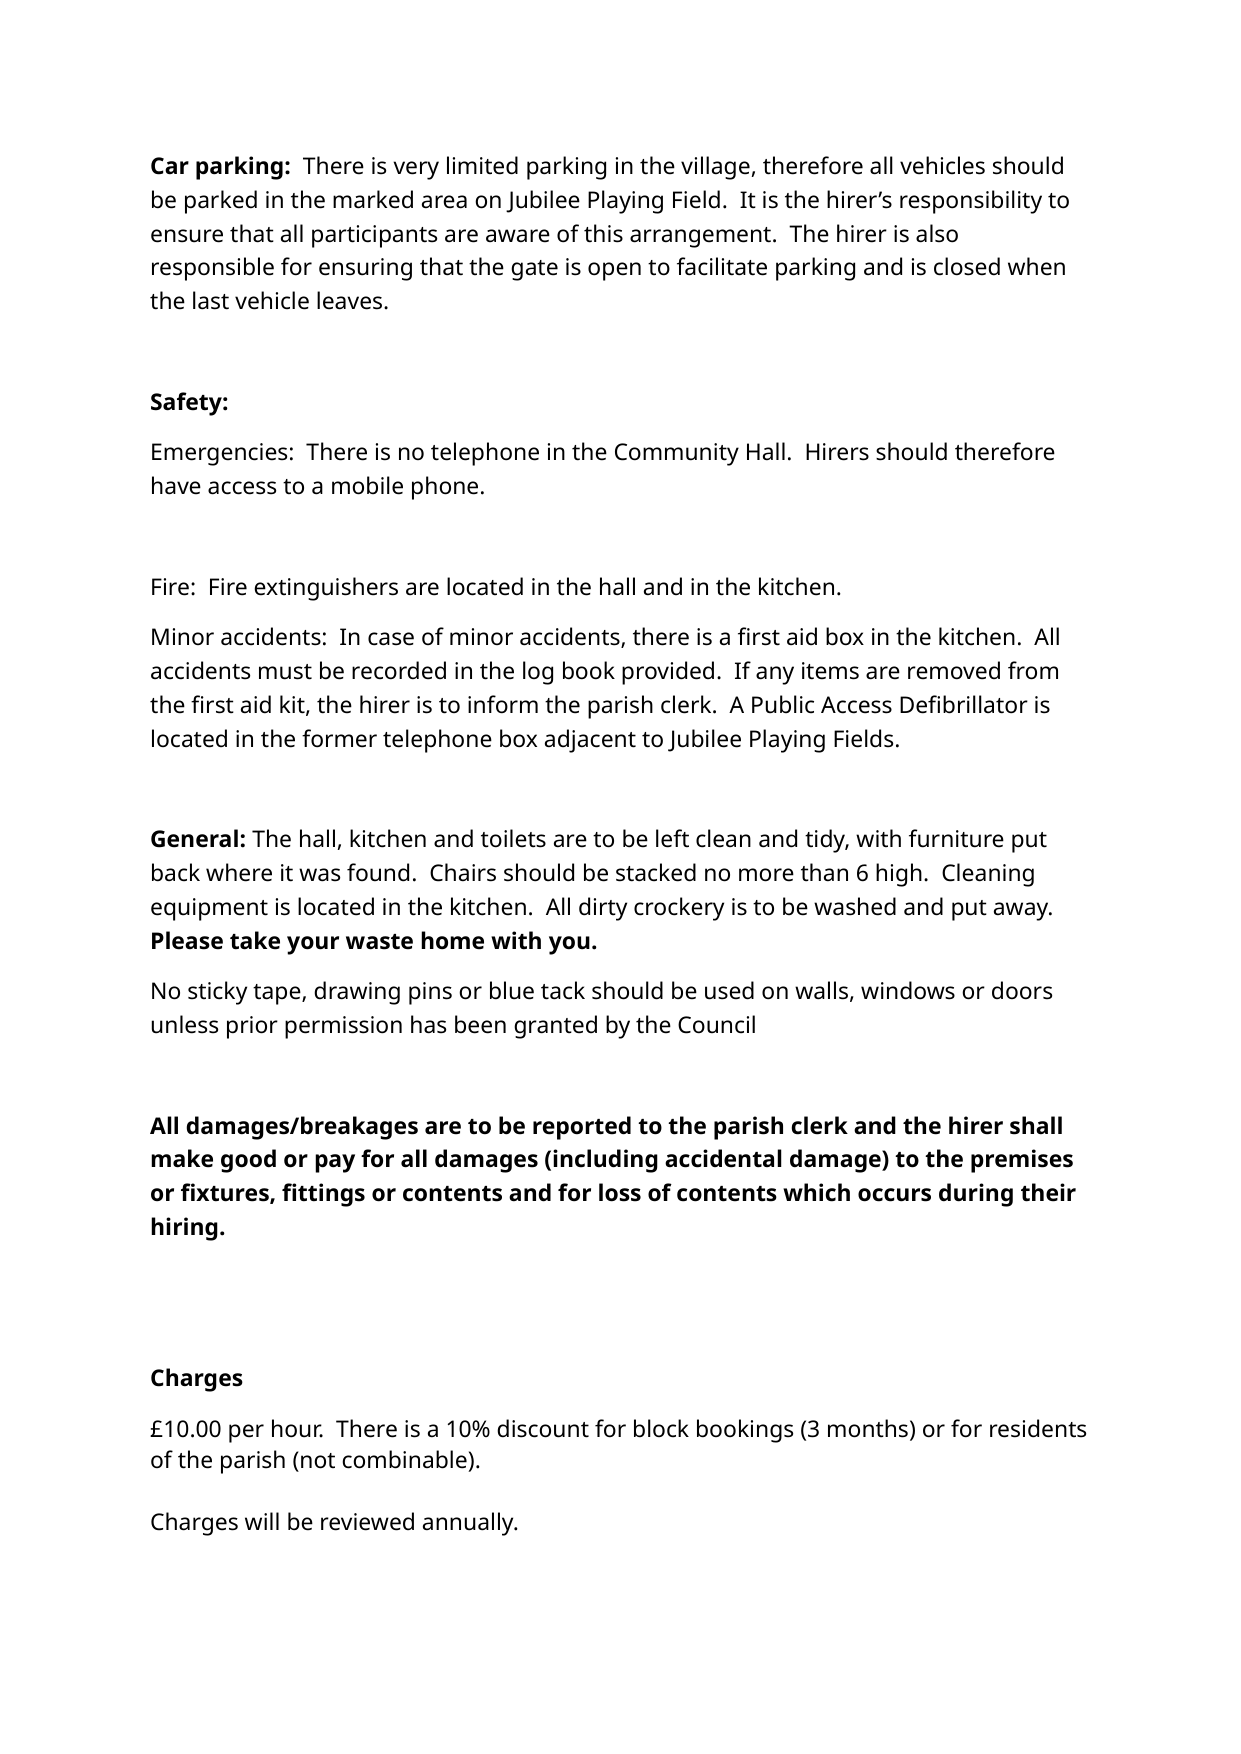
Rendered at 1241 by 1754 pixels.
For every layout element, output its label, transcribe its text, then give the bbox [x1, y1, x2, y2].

text Fire: Fire extinguishers are located in the hall and in the kitchen. [150, 571, 1090, 602]
text Safety: [150, 386, 1090, 417]
text Car parking: There is very limited parking in the village, therefore all vehicles should be parked in the marked area on Jubilee Playing Field. It is the hirer’s responsibility to ensure that all participants are aware of this arrangement. The hirer is also responsible for ensuring that the gate is open to facilitate parking and is closed when the last vehicle leaves. [150, 150, 1090, 316]
text General: The hall, kitchen and toilets are to be left clean and tidy, with furniture put back where it was found. Chairs should be stacked no more than 6 high. Cleaning equipment is located in the kitchen. All dirty crockery is to be washed and put away. Please take your waste home with you. [150, 823, 1090, 956]
text All damages/breakages are to be reported to the parish clerk and the hirer shall make good or pay for all damages (including accidental damage) to the premises or fixtures, fittings or contents and for loss of contents which occurs during their hiring. [150, 1109, 1090, 1242]
text Charges will be reviewed annually. [150, 1506, 1090, 1537]
text Emergencies: There is no telephone in the Community Hall. Hirers should therefore have access to a mobile phone. [150, 436, 1090, 501]
text Charges [150, 1362, 1090, 1393]
text £10.00 per hour. There is a 10% discount for block bookings (3 months) or for residents of the parish (not combinable). [150, 1412, 1090, 1475]
text Minor accidents: In case of minor accidents, there is a first aid box in the kitchen. All accidents must be recorded in the log book provided. If any items are removed from the first aid kit, the hirer is to inform the parish clerk. A Public Access Defibrillator is located in the former telephone box adjacent to Jubilee Playing Fields. [150, 621, 1090, 754]
text No sticky tape, drawing pins or blue tack should be used on walls, windows or doors unless prior permission has been granted by the Council [150, 975, 1090, 1040]
